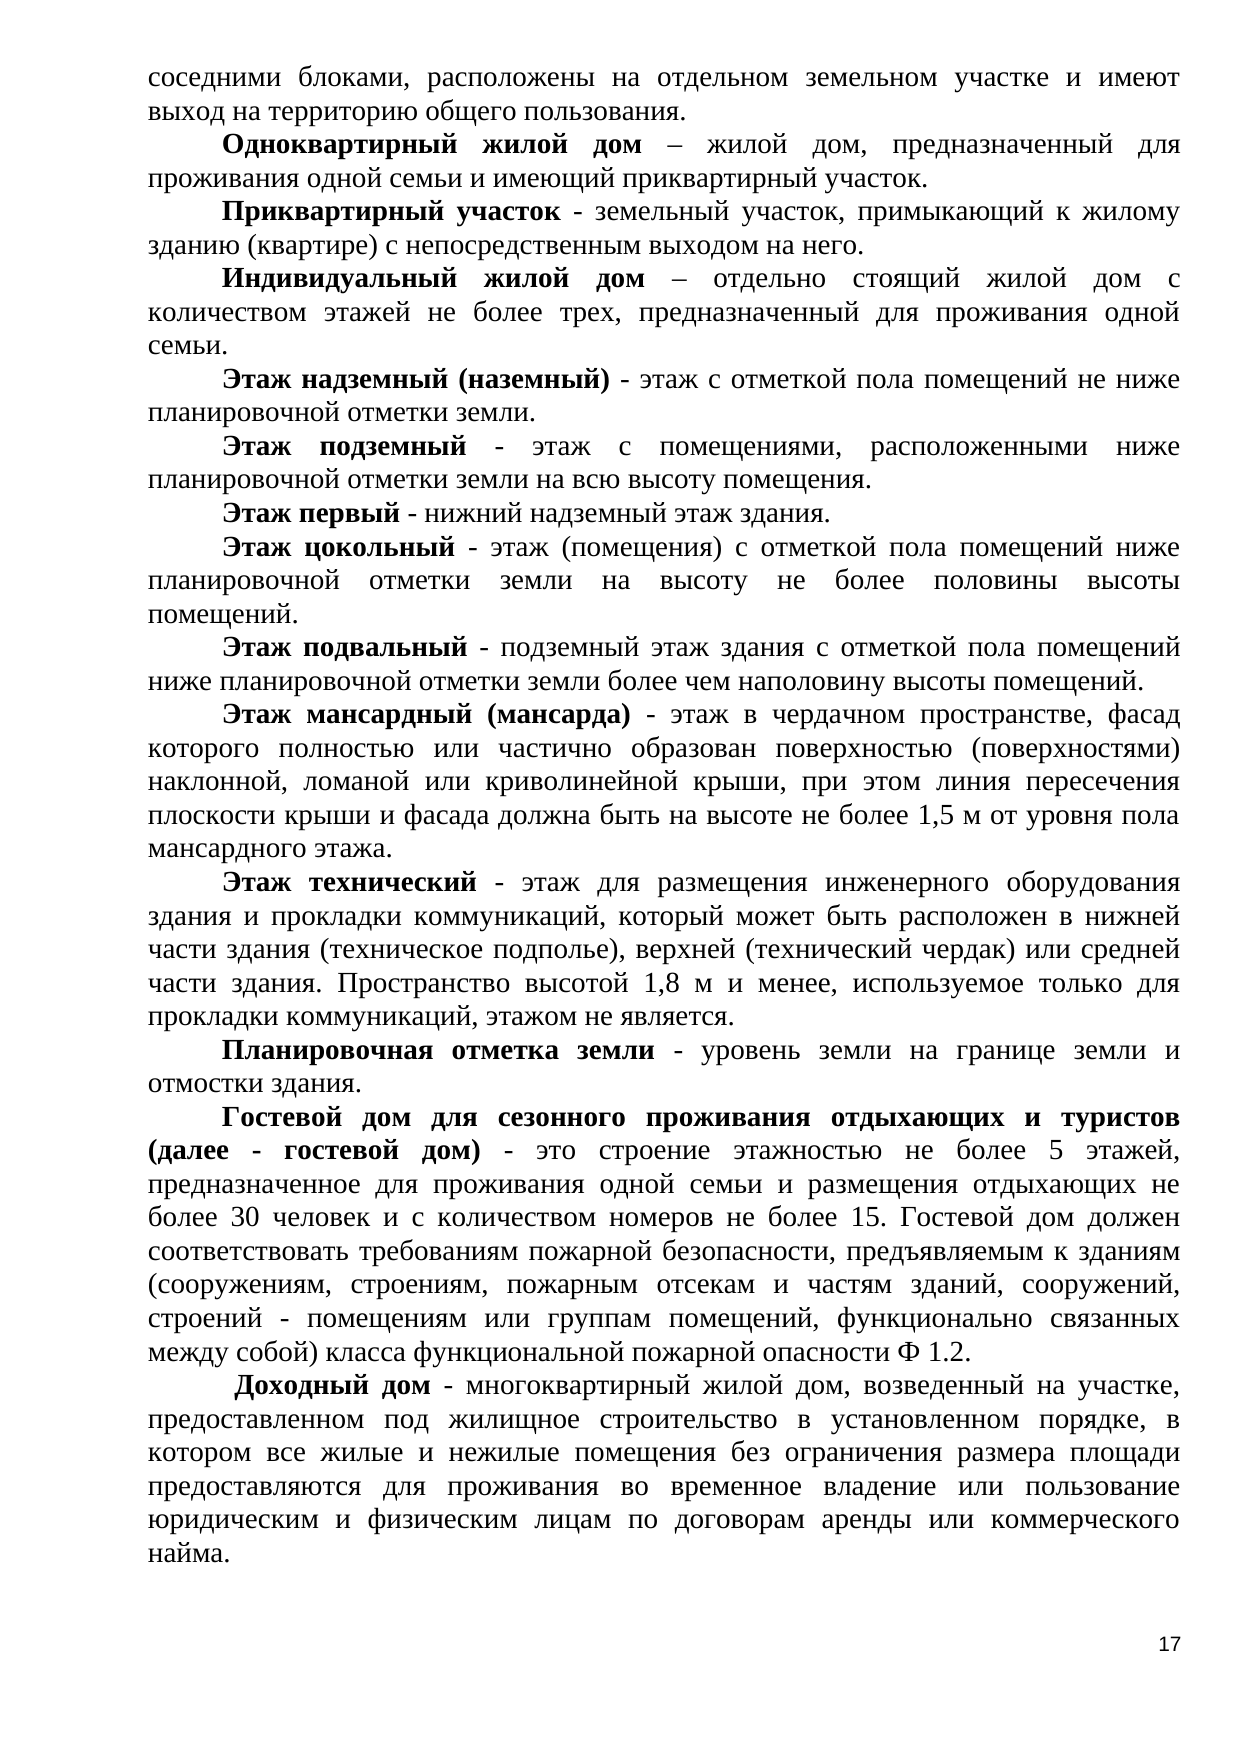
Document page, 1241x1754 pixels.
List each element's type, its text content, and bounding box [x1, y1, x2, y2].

text Этаж подвальный - подземный этаж здания с отметкой пола помещений ниже планировочной отметки земли более чем наполовину высоты помещений. [148, 629, 1181, 696]
text Одноквартирный жилой дом – жилой дом, предназначенный для проживания одной семьи и имеющий приквартирный участок. [148, 126, 1181, 193]
text Этаж надземный (наземный) - этаж с отметкой пола помещений не ниже планировочной отметки земли. [148, 361, 1181, 428]
text Гостевой дом для сезонного проживания отдыхающих и туристов (далее - гостевой дом) - это строение этажностью не более 5 этажей, предназначенное для проживания одной семьи и размещения отдыхающих не более 30 человек и с количеством номеров не более 15. Гостевой дом должен соответствовать требованиям пожарной безопасности, предъявляемым к зданиям (сооружениям, строениям, пожарным отсекам и частям зданий, сооружений, строений - помещениям или группам помещений, функционально связанных между собой) класса функциональной пожарной опасности Ф 1.2. [148, 1099, 1181, 1367]
text Доходный дом - многоквартирный жилой дом, возведенный на участке, предоставленном под жилищное строительство в установленном порядке, в котором все жилые и нежилые помещения без ограничения размера площади предоставляются для проживания во временное владение или пользование юридическим и физическим лицам по договорам аренды или коммерческого найма. [148, 1367, 1181, 1568]
text Этаж мансардный (мансарда) - этаж в чердачном пространстве, фасад которого полностью или частично образован поверхностью (поверхностями) наклонной, ломаной или криволинейной крыши, при этом линия пересечения плоскости крыши и фасада должна быть на высоте не более 1,5 м от уровня пола мансардного этажа. [148, 696, 1181, 864]
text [148, 59, 1181, 126]
text Этаж первый - нижний надземный этаж здания. [148, 495, 1181, 529]
text Этаж технический - этаж для размещения инженерного оборудования здания и прокладки коммуникаций, который может быть расположен в нижней части здания (техническое подполье), верхней (технический чердак) или средней части здания. Пространство высотой 1,8 м и менее, используемое только для прокладки коммуникаций, этажом не является. [148, 864, 1181, 1032]
text Индивидуальный жилой дом – отдельно стоящий жилой дом с количеством этажей не более трех, предназначенный для проживания одной семьи. [148, 260, 1181, 361]
text Этаж подземный - этаж с помещениями, расположенными ниже планировочной отметки земли на всю высоту помещения. [148, 428, 1181, 495]
text Приквартирный участок - земельный участок, примыкающий к жилому зданию (квартире) с непосредственным выходом на него. [148, 193, 1181, 260]
text Этаж цокольный - этаж (помещения) с отметкой пола помещений ниже планировочной отметки земли на высоту не более половины высоты помещений. [148, 529, 1181, 629]
text Планировочная отметка земли - уровень земли на границе земли и отмостки здания. [148, 1032, 1181, 1099]
